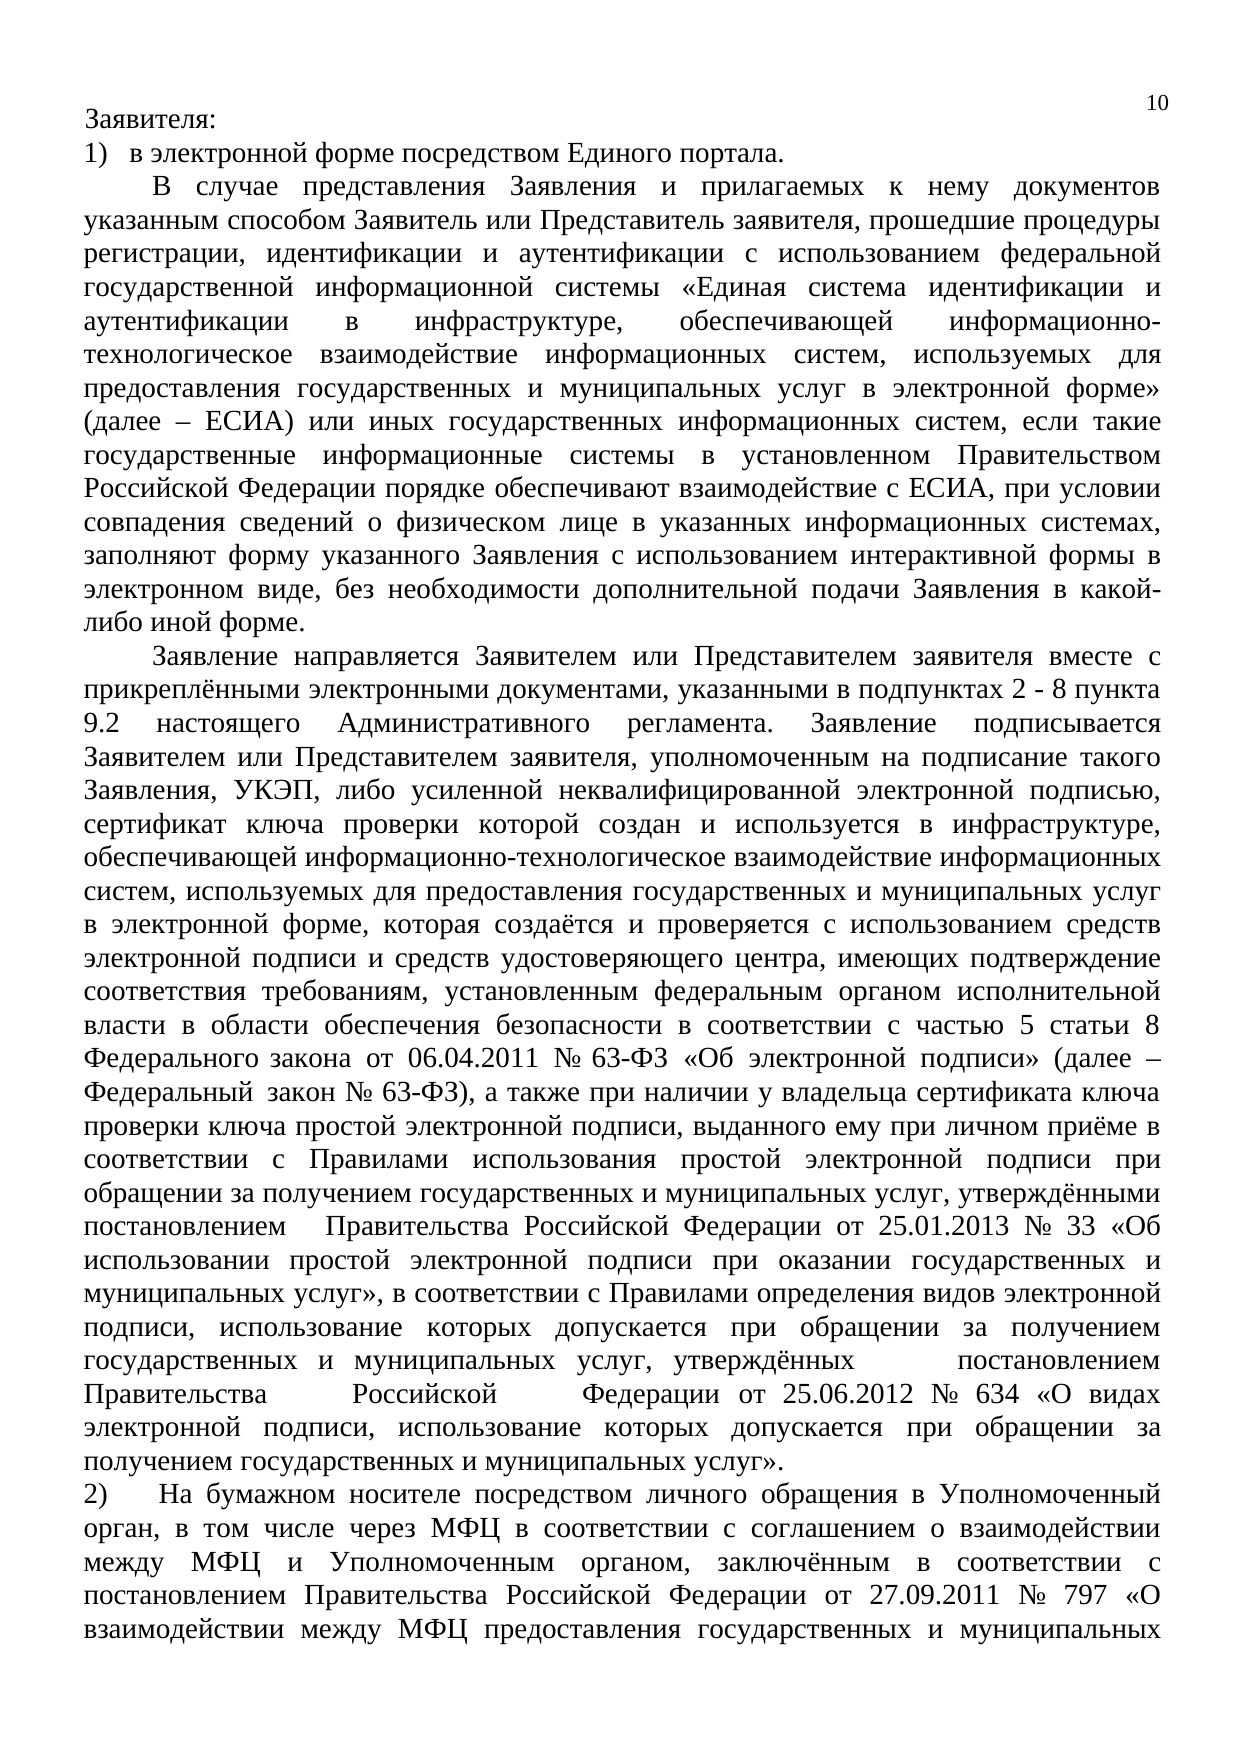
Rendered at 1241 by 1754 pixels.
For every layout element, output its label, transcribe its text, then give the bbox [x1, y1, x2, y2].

text Заявление направляется Заявителем или Представителем заявителя вместе с прикреплёнными электронными документами, указанными в подпунктах 2 - 8 пункта 9.2 настоящего Административного регламента. Заявление подписывается Заявителем или Представителем заявителя, уполномоченным на подписание такого Заявления, УКЭП, либо усиленной неквалифицированной электронной подписью, сертификат ключа проверки которой создан и используется в инфраструктуре, обеспечивающей информационно-технологическое взаимодействие информационных систем, используемых для предоставления государственных и муниципальных услуг в электронной форме, которая создаётся и проверяется с использованием средств электронной подписи и средств удостоверяющего центра, имеющих подтверждение соответствия требованиям, установленным федеральным органом исполнительной власти в области обеспечения безопасности в соответствии с частью 5 статьи 8 Федерального закона от 06.04.2011 № 63-ФЗ «Об электронной подписи» (далее – Федеральный закон № 63-ФЗ), а также при наличии у владельца сертификата ключа проверки ключа простой электронной подписи, выданного ему при личном приёме в соответствии с Правилами использования простой электронной подписи при обращении за получением государственных и муниципальных услуг, утверждёнными постановлением Правительства Российской Федерации от 25.01.2013 № 33 «Об использовании простой электронной подписи при оказании государственных и муниципальных услуг», в соответствии с Правилами определения видов электронной подписи, использование которых допускается при обращении за получением государственных и муниципальных услуг, утверждённых постановлением Правительства Российской Федерации от 25.06.2012 № 634 «О видах электронной подписи, использование которых допускается при обращении за получением государственных и муниципальных услуг». [83, 638, 1161, 1477]
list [83, 1477, 1161, 1644]
text В случае представления Заявления и прилагаемых к нему документов указанным способом Заявитель или Представитель заявителя, прошедшие процедуры регистрации, идентификации и аутентификации с использованием федеральной государственной информационной системы «Единая система идентификации и аутентификации в инфраструктуре, обеспечивающей информационно-технологическое взаимодействие информационных систем, используемых для предоставления государственных и муниципальных услуг в электронной форме» (далее – ЕСИА) или иных государственных информационных систем, если такие государственные информационные системы в установленном Правительством Российской Федерации порядке обеспечивают взаимодействие с ЕСИА, при условии совпадения сведений о физическом лице в указанных информационных системах, заполняют форму указанного Заявления с использованием интерактивной формы в электронном виде, без необходимости дополнительной подачи Заявления в какой-либо иной форме. [83, 168, 1161, 638]
list в электронной форме посредством Единого портала. [83, 135, 1161, 168]
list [84, 101, 1161, 135]
